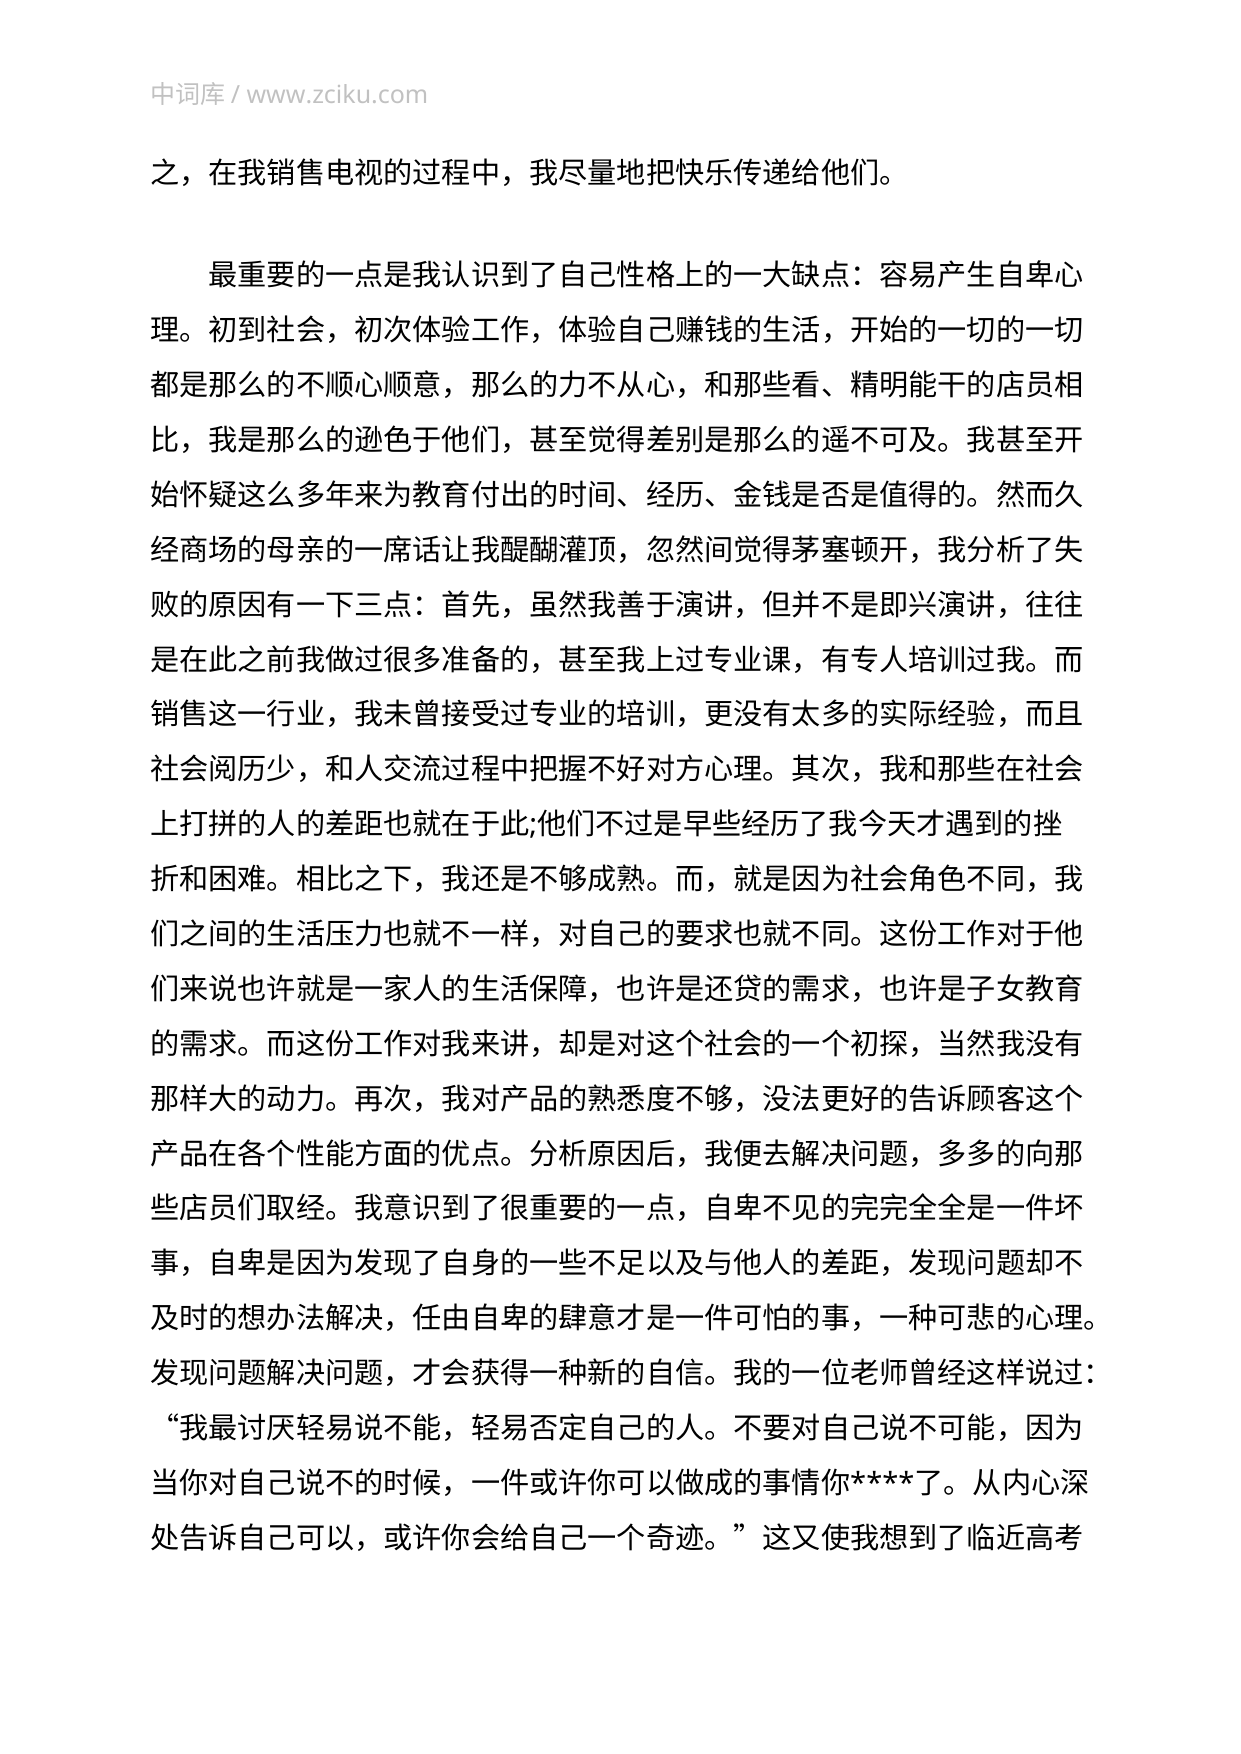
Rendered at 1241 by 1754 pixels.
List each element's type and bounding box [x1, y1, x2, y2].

text [150, 252, 1090, 1557]
text [150, 150, 1090, 192]
